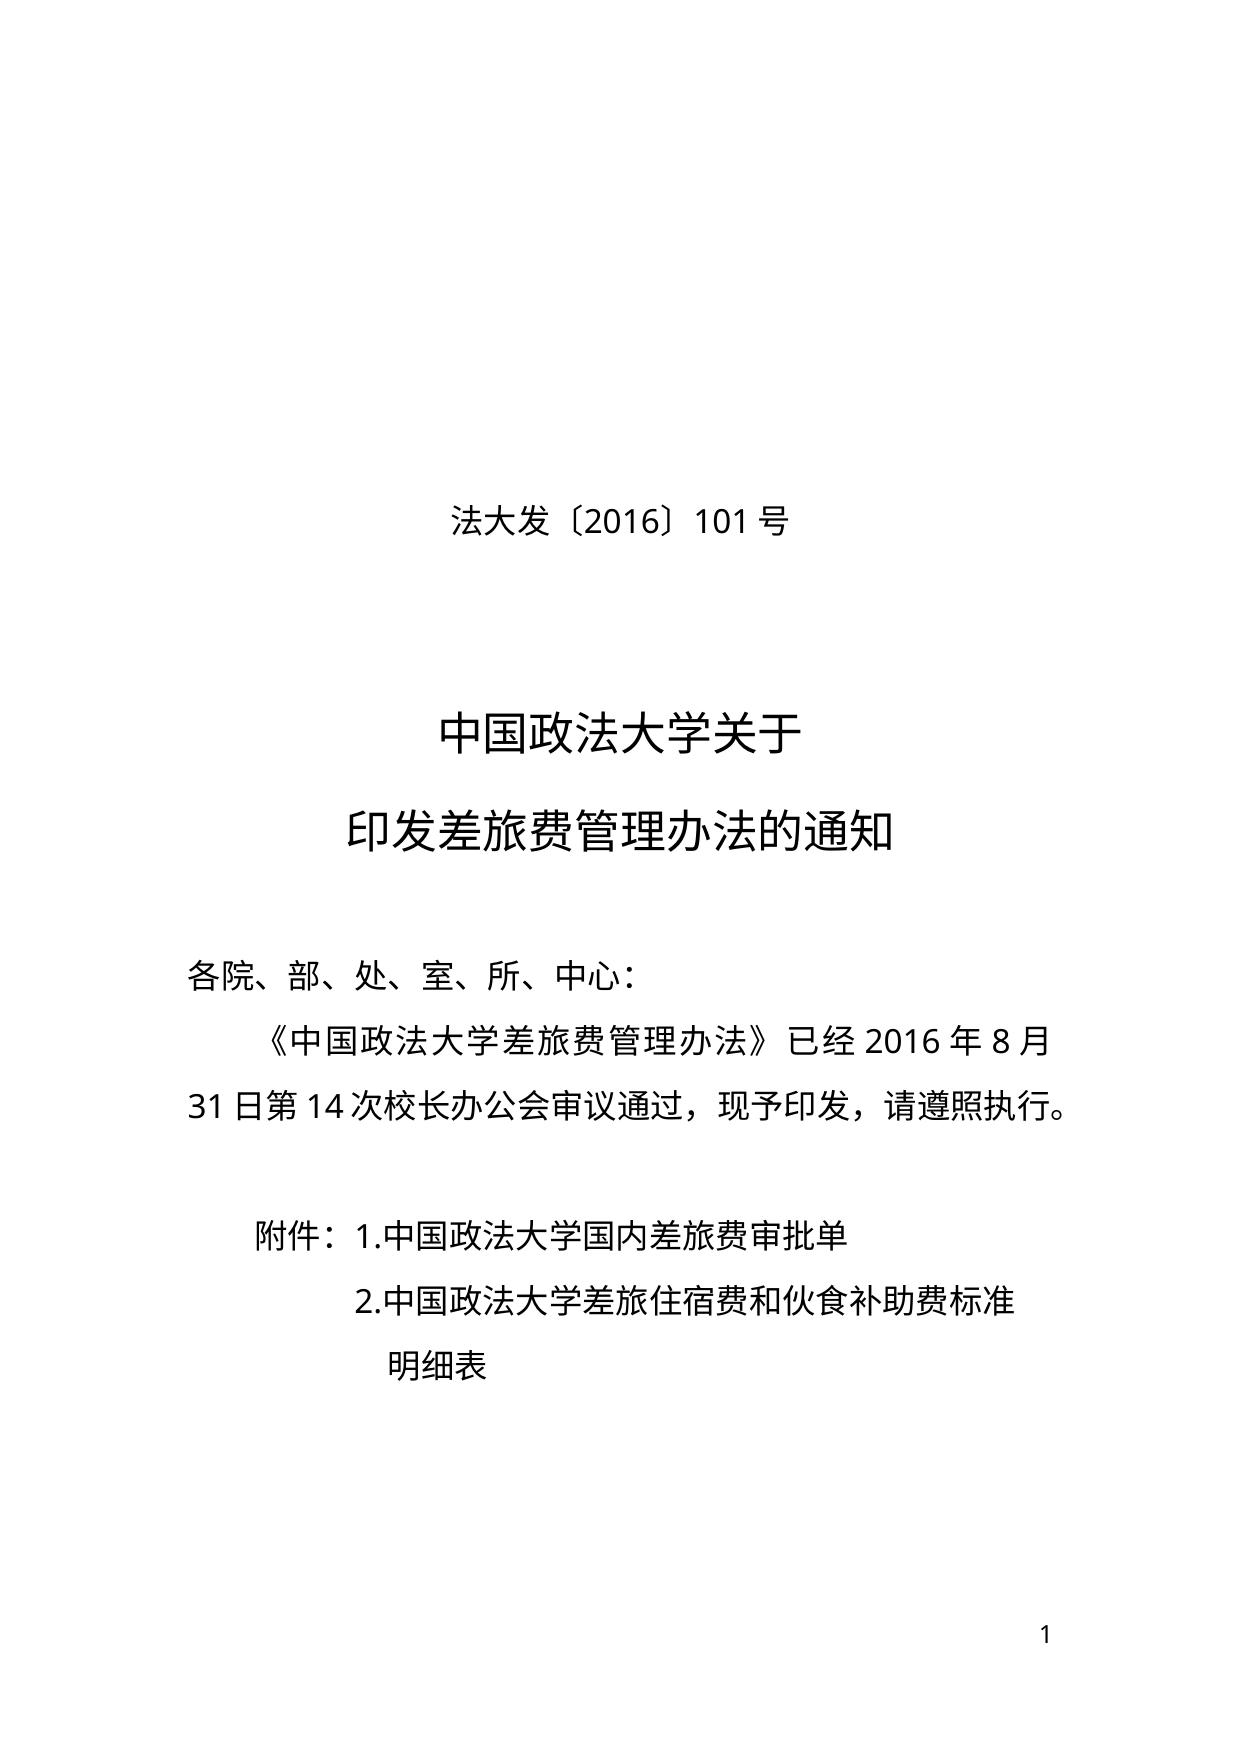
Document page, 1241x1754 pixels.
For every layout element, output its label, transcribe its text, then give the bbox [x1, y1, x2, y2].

text 附件：1.中国政法大学国内差旅费审批单 [187, 1202, 1053, 1267]
text 《中国政法大学差旅费管理办法》已经2016年8月31日第14次校长办公会审议通过，现予印发，请遵照执行。 [187, 1007, 1053, 1137]
text 印发差旅费管理办法的通知 [187, 779, 1053, 877]
text 法大发〔2016〕101号 [187, 487, 1053, 552]
text 中国政法大学关于 [187, 682, 1053, 779]
text 各院、部、处、室、所、中心： [187, 942, 1053, 1007]
text 明细表 [187, 1332, 1053, 1397]
text 2.中国政法大学差旅住宿费和伙食补助费标准 [187, 1267, 1053, 1332]
